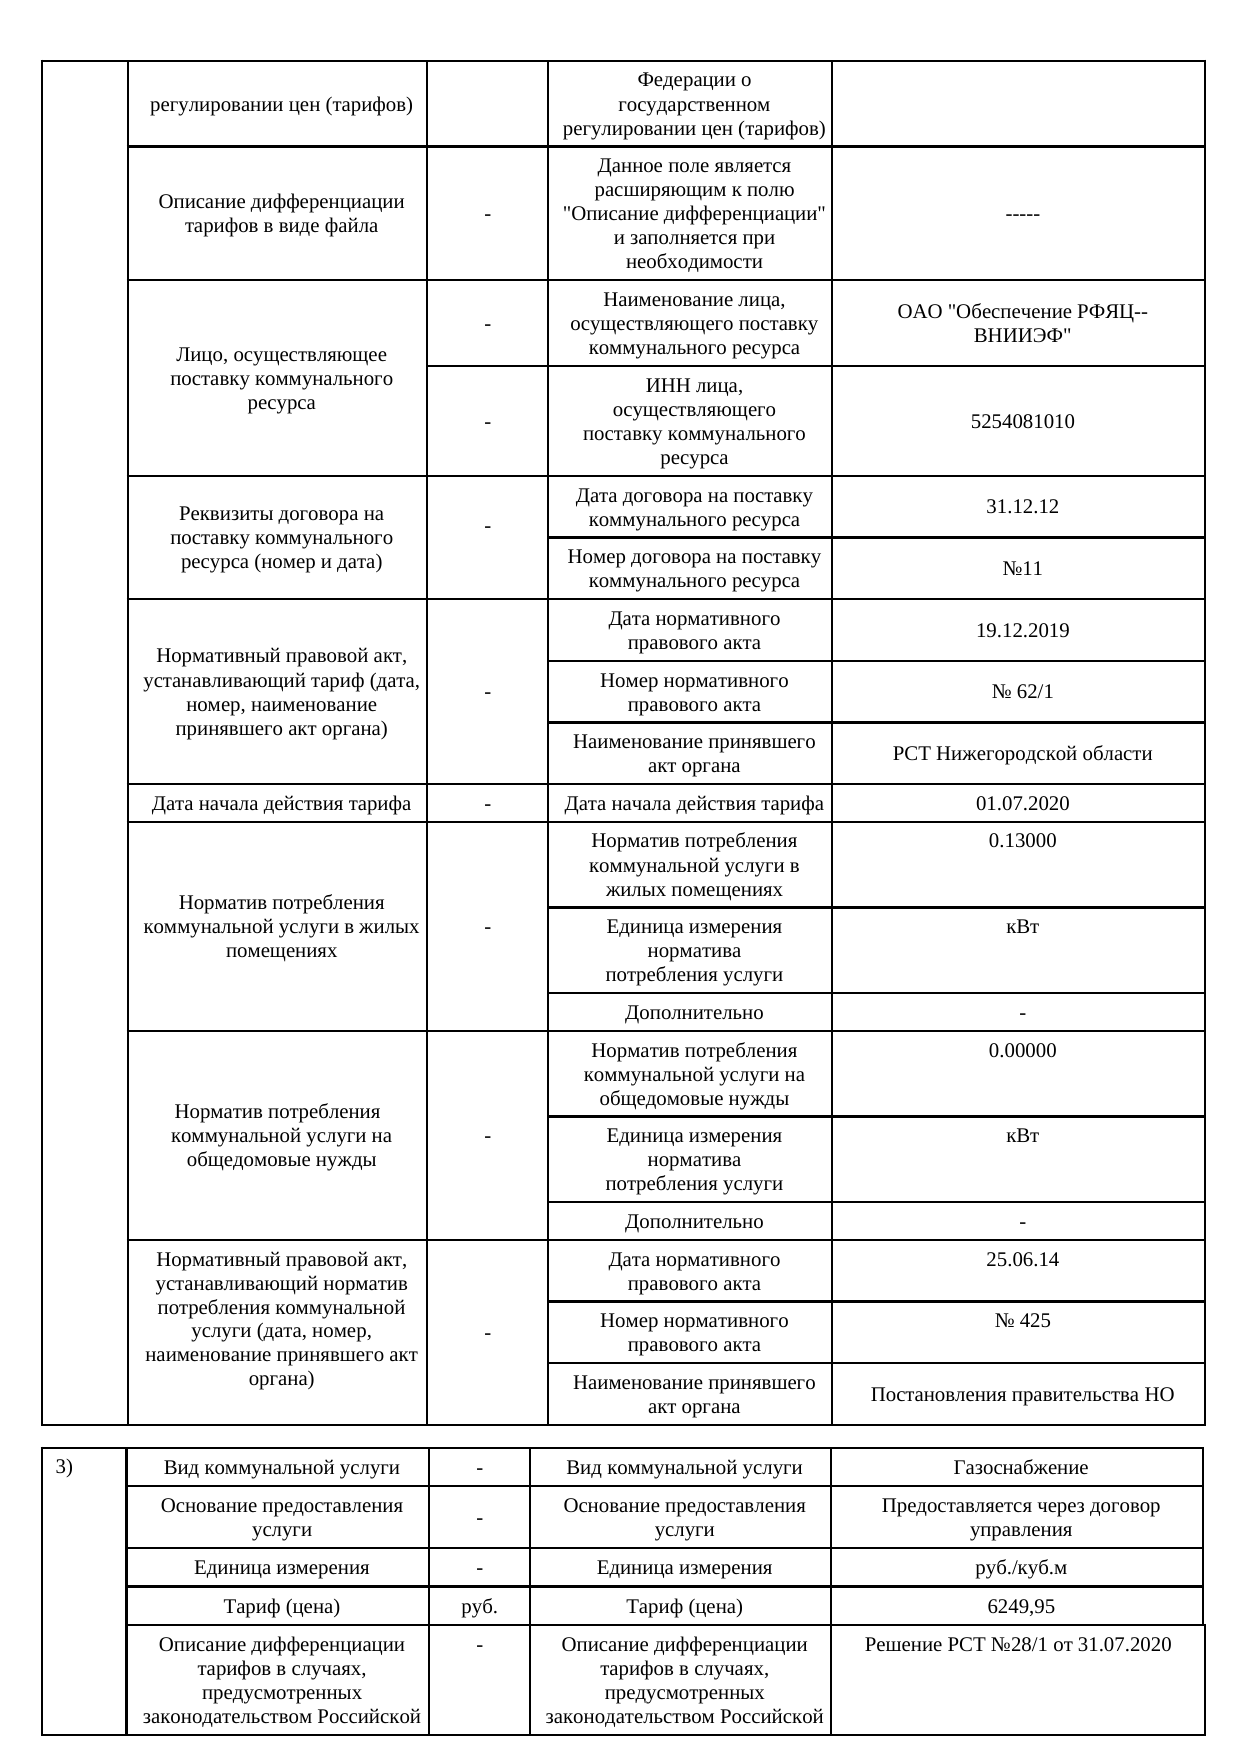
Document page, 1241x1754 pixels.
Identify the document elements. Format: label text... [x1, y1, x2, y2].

table_cell - [833, 1203, 1204, 1239]
table_header - [430, 1449, 529, 1485]
table_cell РСТ Нижегородской области [833, 724, 1204, 783]
table_header Вид коммунальной услуги [531, 1449, 830, 1485]
table_cell Номер нормативного правового акта [549, 1303, 831, 1362]
table_cell - [833, 994, 1204, 1030]
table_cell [833, 62, 1204, 145]
table_cell Норматив потребления коммунальной услуги в жилых помещениях [549, 823, 831, 906]
table_cell Данное поле является расширяющим к полю "Описание дифференциации" и заполняется при необходимости [549, 148, 831, 279]
table_cell - [428, 1032, 547, 1239]
table_cell ОАО "Обеспечение РФЯЦ-- ВНИИЭФ" [833, 281, 1204, 365]
table_cell - [428, 823, 547, 1030]
table_cell - [428, 785, 547, 821]
table_cell Основание предоставления услуги [128, 1487, 428, 1547]
table_cell 25.06.14 [833, 1241, 1204, 1300]
table_cell Норматив потребления коммунальной услуги на общедомовые нужды [549, 1032, 831, 1115]
table_cell Дополнительно [549, 994, 831, 1030]
table_cell 0.13000 [833, 823, 1204, 906]
table_cell Норматив потребления коммунальной услуги в жилых помещениях [129, 823, 426, 1030]
table_cell 5254081010 [833, 367, 1204, 475]
table_cell 6249,95 [832, 1588, 1202, 1624]
table_cell Дата нормативного правового акта [549, 1241, 831, 1300]
table_cell Постановления правительства НО [833, 1364, 1204, 1424]
table_cell кВт [833, 909, 1204, 992]
table_cell - [428, 367, 547, 475]
table_cell - [428, 477, 547, 598]
table_cell 19.12.2019 [833, 600, 1204, 660]
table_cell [832, 1626, 1204, 1734]
table_cell Лицо, осуществляющее поставку коммунального ресурса [129, 281, 426, 475]
table_cell ----- [833, 148, 1204, 279]
table_cell Тариф (цена) [128, 1588, 428, 1624]
table_cell Реквизиты договора на поставку коммунального ресурса (номер и дата) [129, 477, 426, 598]
table_cell Номер нормативного правового акта [549, 662, 831, 721]
table_cell Предоставляется через договор управления [832, 1487, 1202, 1547]
table_cell Нормативный правовой акт, устанавливающий норматив потребления коммунальной услуги (дата, номер, наименование принявшего акт органа) [129, 1241, 426, 1424]
table_cell Дата начала действия тарифа [129, 785, 426, 821]
table_cell № 62/1 [833, 662, 1204, 721]
table_cell Дата договора на поставку коммунального ресурса [549, 477, 831, 536]
table_cell руб./куб.м [832, 1549, 1202, 1585]
table_cell - [428, 281, 547, 365]
table_header 3) [43, 1449, 125, 1734]
table_cell - [430, 1549, 529, 1585]
table_header Газоснабжение [832, 1449, 1202, 1485]
table_cell 0.00000 [833, 1032, 1204, 1115]
table_cell 01.07.2020 [833, 785, 1204, 821]
table_cell - [428, 148, 547, 279]
table_cell №11 [833, 539, 1204, 598]
table_cell Номер договора на поставку коммунального ресурса [549, 539, 831, 598]
table_cell руб. [430, 1588, 529, 1624]
table_cell Норматив потребления коммунальной услуги на общедомовые нужды [129, 1032, 426, 1239]
table_cell - [430, 1626, 529, 1734]
table_cell Единица измерения [128, 1549, 428, 1585]
table_cell кВт [833, 1118, 1204, 1201]
table_cell Основание предоставления услуги [531, 1487, 830, 1547]
table_cell Нормативный правовой акт, устанавливающий тариф (дата, номер, наименование принявшего акт органа) [129, 600, 426, 783]
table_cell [128, 1626, 428, 1734]
table_cell Дополнительно [549, 1203, 831, 1239]
table_cell Дата нормативного правового акта [549, 600, 831, 660]
table_cell Наименование лица, осуществляющего поставку коммунального ресурса [549, 281, 831, 365]
table_cell 31.12.12 [833, 477, 1204, 536]
table_cell ИНН лица, осуществляющего поставку коммунального ресурса [549, 367, 831, 475]
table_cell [129, 62, 426, 145]
table_cell Дата начала действия тарифа [549, 785, 831, 821]
table_cell Единица измерения норматива потребления услуги [549, 1118, 831, 1201]
table_cell Наименование принявшего акт органа [549, 724, 831, 783]
table_cell Наименование принявшего акт органа [549, 1364, 831, 1424]
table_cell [549, 62, 831, 145]
table_cell № 425 [833, 1303, 1204, 1362]
table_cell - [428, 62, 547, 145]
table_cell Тариф (цена) [531, 1588, 830, 1624]
table_cell Единица измерения [531, 1549, 830, 1585]
table_cell - [428, 1241, 547, 1424]
table_cell Описание дифференциации тарифов в виде файла [129, 148, 426, 279]
table_cell - [428, 600, 547, 783]
table_cell - [430, 1487, 529, 1547]
table_cell Единица измерения норматива потребления услуги [549, 909, 831, 992]
table_header Вид коммунальной услуги [128, 1449, 428, 1485]
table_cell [531, 1626, 830, 1734]
